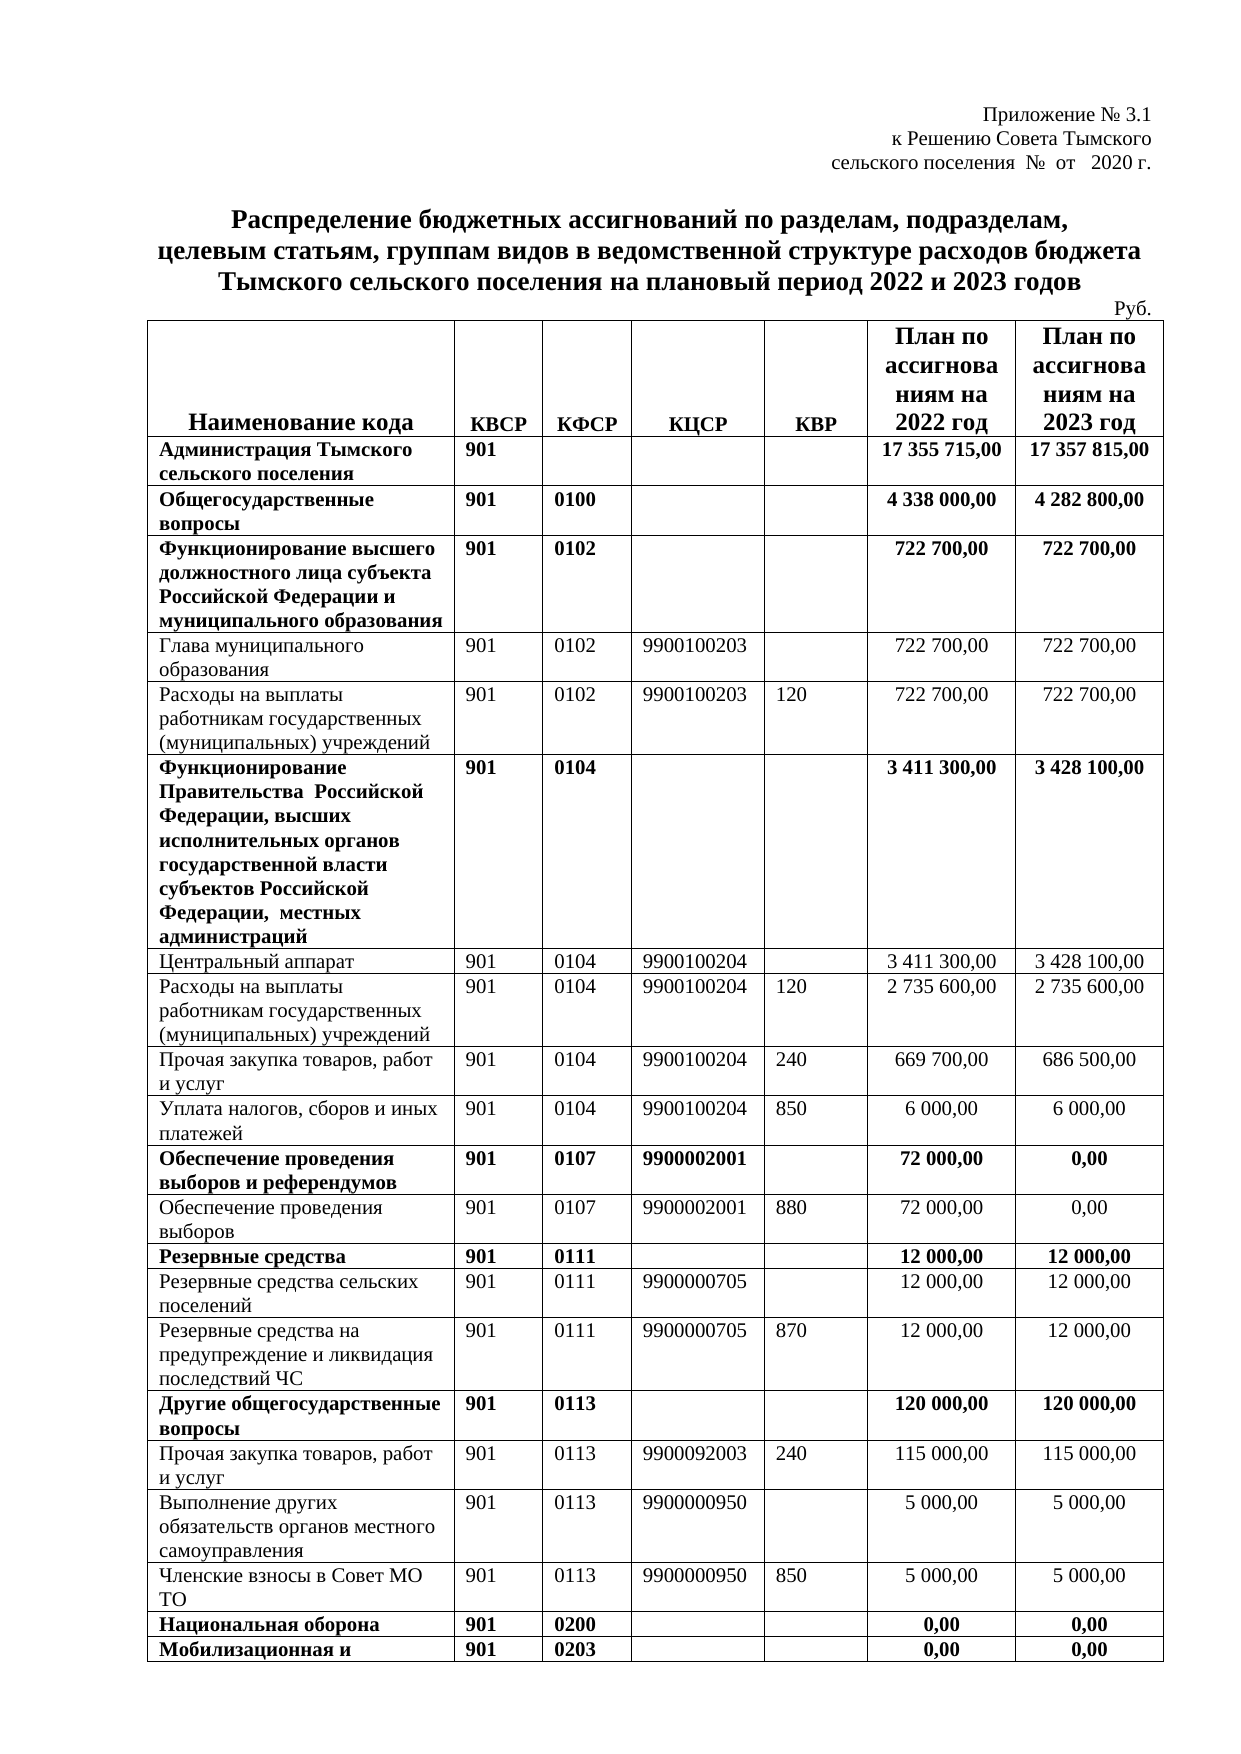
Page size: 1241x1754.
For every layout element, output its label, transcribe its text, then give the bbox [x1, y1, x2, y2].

table_cell Функционирование Правительства Российской Федерации, высших исполнительных органов государственной власти субъектов Российской Федерации, местных администраций [148, 755, 454, 948]
table_cell 115 000,00 [1016, 1441, 1163, 1489]
table_cell 9900100204 [632, 974, 764, 1046]
table_cell 12 000,00 [1016, 1269, 1163, 1317]
table_cell 0107 [543, 1146, 631, 1194]
table_cell [632, 1612, 764, 1636]
table_cell [632, 437, 764, 485]
table_cell 0102 [543, 682, 631, 754]
table_cell 901 [455, 486, 542, 534]
table_cell [765, 1244, 867, 1268]
table_cell 901 [455, 1441, 542, 1489]
table_cell 0111 [543, 1269, 631, 1317]
table_header КЦСР [632, 321, 764, 436]
table_cell 17 357 815,00 [1016, 437, 1163, 485]
table_cell 901 [455, 974, 542, 1046]
table_cell Национальная оборона [148, 1612, 454, 1636]
table_cell [765, 536, 867, 632]
text целевым статьям, группам видов в ведомственной структуре расходов бюджета Тымского сельского поселения на плановый период 2022 и 2023 годов [148, 234, 1152, 296]
table_cell Общегосударственные вопросы [148, 486, 454, 534]
table_cell 901 [455, 633, 542, 681]
table_cell 12 000,00 [868, 1244, 1015, 1268]
table_cell 0104 [543, 755, 631, 948]
table_cell 3 411 300,00 [868, 949, 1015, 973]
table_cell 901 [455, 1637, 542, 1661]
table_cell [765, 1637, 867, 1661]
table_cell 5 000,00 [1016, 1490, 1163, 1562]
table_cell 901 [455, 536, 542, 632]
table_cell 901 [455, 1391, 542, 1439]
table_cell Резервные средства на предупреждение и ликвидация последствий ЧС [148, 1318, 454, 1390]
table_cell 0,00 [868, 1637, 1015, 1661]
table_cell 0107 [543, 1195, 631, 1243]
table_cell 901 [455, 755, 542, 948]
table_cell [765, 1391, 867, 1439]
table_cell 240 [765, 1047, 867, 1095]
table_cell 0113 [543, 1563, 631, 1611]
table_cell 9900100203 [632, 682, 764, 754]
table_cell 0113 [543, 1391, 631, 1439]
table_cell 0,00 [1016, 1146, 1163, 1194]
table_cell 0104 [543, 949, 631, 973]
table_cell 722 700,00 [868, 633, 1015, 681]
table_cell 850 [765, 1096, 867, 1144]
table_cell 0104 [543, 1096, 631, 1144]
table_cell Членские взносы в Совет МО ТО [148, 1563, 454, 1611]
table_cell 901 [455, 1490, 542, 1562]
table_cell [765, 1146, 867, 1194]
table_cell 0,00 [1016, 1195, 1163, 1243]
table_cell [765, 1612, 867, 1636]
text Руб. [148, 296, 1152, 320]
table_cell 901 [455, 1612, 542, 1636]
table_cell 2 735 600,00 [868, 974, 1015, 1046]
table_cell [765, 1269, 867, 1317]
text сельского поселения № от 2020 г. [148, 150, 1152, 174]
table_cell Другие общегосударственные вопросы [148, 1391, 454, 1439]
table_cell [632, 1391, 764, 1439]
table_cell 0,00 [1016, 1612, 1163, 1636]
table_cell 0102 [543, 633, 631, 681]
table_cell 901 [455, 949, 542, 973]
table_cell 722 700,00 [868, 536, 1015, 632]
table_cell 3 428 100,00 [1016, 949, 1163, 973]
table_cell Расходы на выплаты работникам государственных (муниципальных) учреждений [148, 974, 454, 1046]
table_cell Центральный аппарат [148, 949, 454, 973]
table_cell [632, 1244, 764, 1268]
table_cell Обеспечение проведения выборов и референдумов [148, 1146, 454, 1194]
table_cell Глава муниципального образования [148, 633, 454, 681]
table_cell 5 000,00 [868, 1563, 1015, 1611]
table_cell 0100 [543, 486, 631, 534]
table_cell 9900000705 [632, 1269, 764, 1317]
table_cell 901 [455, 1269, 542, 1317]
table_cell 880 [765, 1195, 867, 1243]
table_cell 0111 [543, 1318, 631, 1390]
table_cell 9900100204 [632, 949, 764, 973]
table_cell [632, 755, 764, 948]
table_cell 2 735 600,00 [1016, 974, 1163, 1046]
table_cell 9900092003 [632, 1441, 764, 1489]
table_cell 722 700,00 [1016, 682, 1163, 754]
table_header Наименование кода [148, 321, 454, 436]
table_cell 686 500,00 [1016, 1047, 1163, 1095]
table_cell 4 282 800,00 [1016, 486, 1163, 534]
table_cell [148, 1637, 454, 1661]
text Приложение № 3.1 [148, 102, 1152, 126]
table_cell 0104 [543, 1047, 631, 1095]
table_cell Обеспечение проведения выборов [148, 1195, 454, 1243]
table_cell 0102 [543, 536, 631, 632]
table_cell [765, 633, 867, 681]
table_cell 4 338 000,00 [868, 486, 1015, 534]
table_cell 9900100203 [632, 633, 764, 681]
table_cell 120 [765, 682, 867, 754]
table_cell [632, 536, 764, 632]
table_cell [765, 755, 867, 948]
table_cell 722 700,00 [868, 682, 1015, 754]
table_cell 120 [765, 974, 867, 1046]
table_cell Резервные средства сельских поселений [148, 1269, 454, 1317]
table_cell 901 [455, 1318, 542, 1390]
table_cell 9900000950 [632, 1490, 764, 1562]
table_cell Функционирование высшего должностного лица субъекта Российской Федерации и муниципального образования [148, 536, 454, 632]
table_cell Расходы на выплаты работникам государственных (муниципальных) учреждений [148, 682, 454, 754]
table_cell 0200 [543, 1612, 631, 1636]
table_cell 901 [455, 437, 542, 485]
table_header План по ассигнованиям на 2022 год [868, 321, 1015, 436]
table_cell [632, 1637, 764, 1661]
table_header КВСР [455, 321, 542, 436]
table_cell 9900100204 [632, 1096, 764, 1144]
table_cell 9900100204 [632, 1047, 764, 1095]
table_cell 0203 [543, 1637, 631, 1661]
table_cell 3 411 300,00 [868, 755, 1015, 948]
table_header КФСР [543, 321, 631, 436]
table_cell Прочая закупка товаров, работ и услуг [148, 1047, 454, 1095]
table_cell 722 700,00 [1016, 633, 1163, 681]
table_cell 850 [765, 1563, 867, 1611]
table_header План по ассигнованиям на 2023 год [1016, 321, 1163, 436]
table_cell [632, 486, 764, 534]
table_cell 901 [455, 1047, 542, 1095]
table_cell 120 000,00 [868, 1391, 1015, 1439]
table_cell 901 [455, 1195, 542, 1243]
table_cell 6 000,00 [1016, 1096, 1163, 1144]
table_cell 5 000,00 [1016, 1563, 1163, 1611]
table_cell 0113 [543, 1490, 631, 1562]
table_cell [765, 486, 867, 534]
table_cell 0,00 [1016, 1637, 1163, 1661]
table_cell 0104 [543, 974, 631, 1046]
table_cell 901 [455, 1146, 542, 1194]
table_cell [765, 1490, 867, 1562]
table_cell 72 000,00 [868, 1195, 1015, 1243]
text к Решению Совета Тымского [148, 126, 1152, 150]
table_cell 9900002001 [632, 1195, 764, 1243]
table_cell 9900002001 [632, 1146, 764, 1194]
table_cell 870 [765, 1318, 867, 1390]
table_cell 901 [455, 1096, 542, 1144]
table_cell 0113 [543, 1441, 631, 1489]
table_cell 12 000,00 [1016, 1318, 1163, 1390]
table_cell 240 [765, 1441, 867, 1489]
table_header КВР [765, 321, 867, 436]
table_cell 0111 [543, 1244, 631, 1268]
table_cell 901 [455, 682, 542, 754]
table_cell 5 000,00 [868, 1490, 1015, 1562]
table_cell 12 000,00 [868, 1269, 1015, 1317]
table_cell 901 [455, 1244, 542, 1268]
table_cell [765, 949, 867, 973]
table_cell Резервные средства [148, 1244, 454, 1268]
table_cell 72 000,00 [868, 1146, 1015, 1194]
table_cell Уплата налогов, сборов и иных платежей [148, 1096, 454, 1144]
table_cell 12 000,00 [1016, 1244, 1163, 1268]
table_cell 12 000,00 [868, 1318, 1015, 1390]
table_cell 3 428 100,00 [1016, 755, 1163, 948]
table_cell 722 700,00 [1016, 536, 1163, 632]
table_cell 9900000950 [632, 1563, 764, 1611]
table_cell [543, 437, 631, 485]
table_cell 17 355 715,00 [868, 437, 1015, 485]
table_cell 6 000,00 [868, 1096, 1015, 1144]
table_cell 120 000,00 [1016, 1391, 1163, 1439]
table_cell 0,00 [868, 1612, 1015, 1636]
table_cell Выполнение других обязательств органов местного самоуправления [148, 1490, 454, 1562]
table_cell 115 000,00 [868, 1441, 1015, 1489]
table_cell [765, 437, 867, 485]
table_cell 669 700,00 [868, 1047, 1015, 1095]
table_cell Прочая закупка товаров, работ и услуг [148, 1441, 454, 1489]
table_cell 9900000705 [632, 1318, 764, 1390]
table_cell Администрация Тымского сельского поселения [148, 437, 454, 485]
table_cell 901 [455, 1563, 542, 1611]
text Распределение бюджетных ассигнований по разделам, подразделам, [148, 203, 1152, 234]
